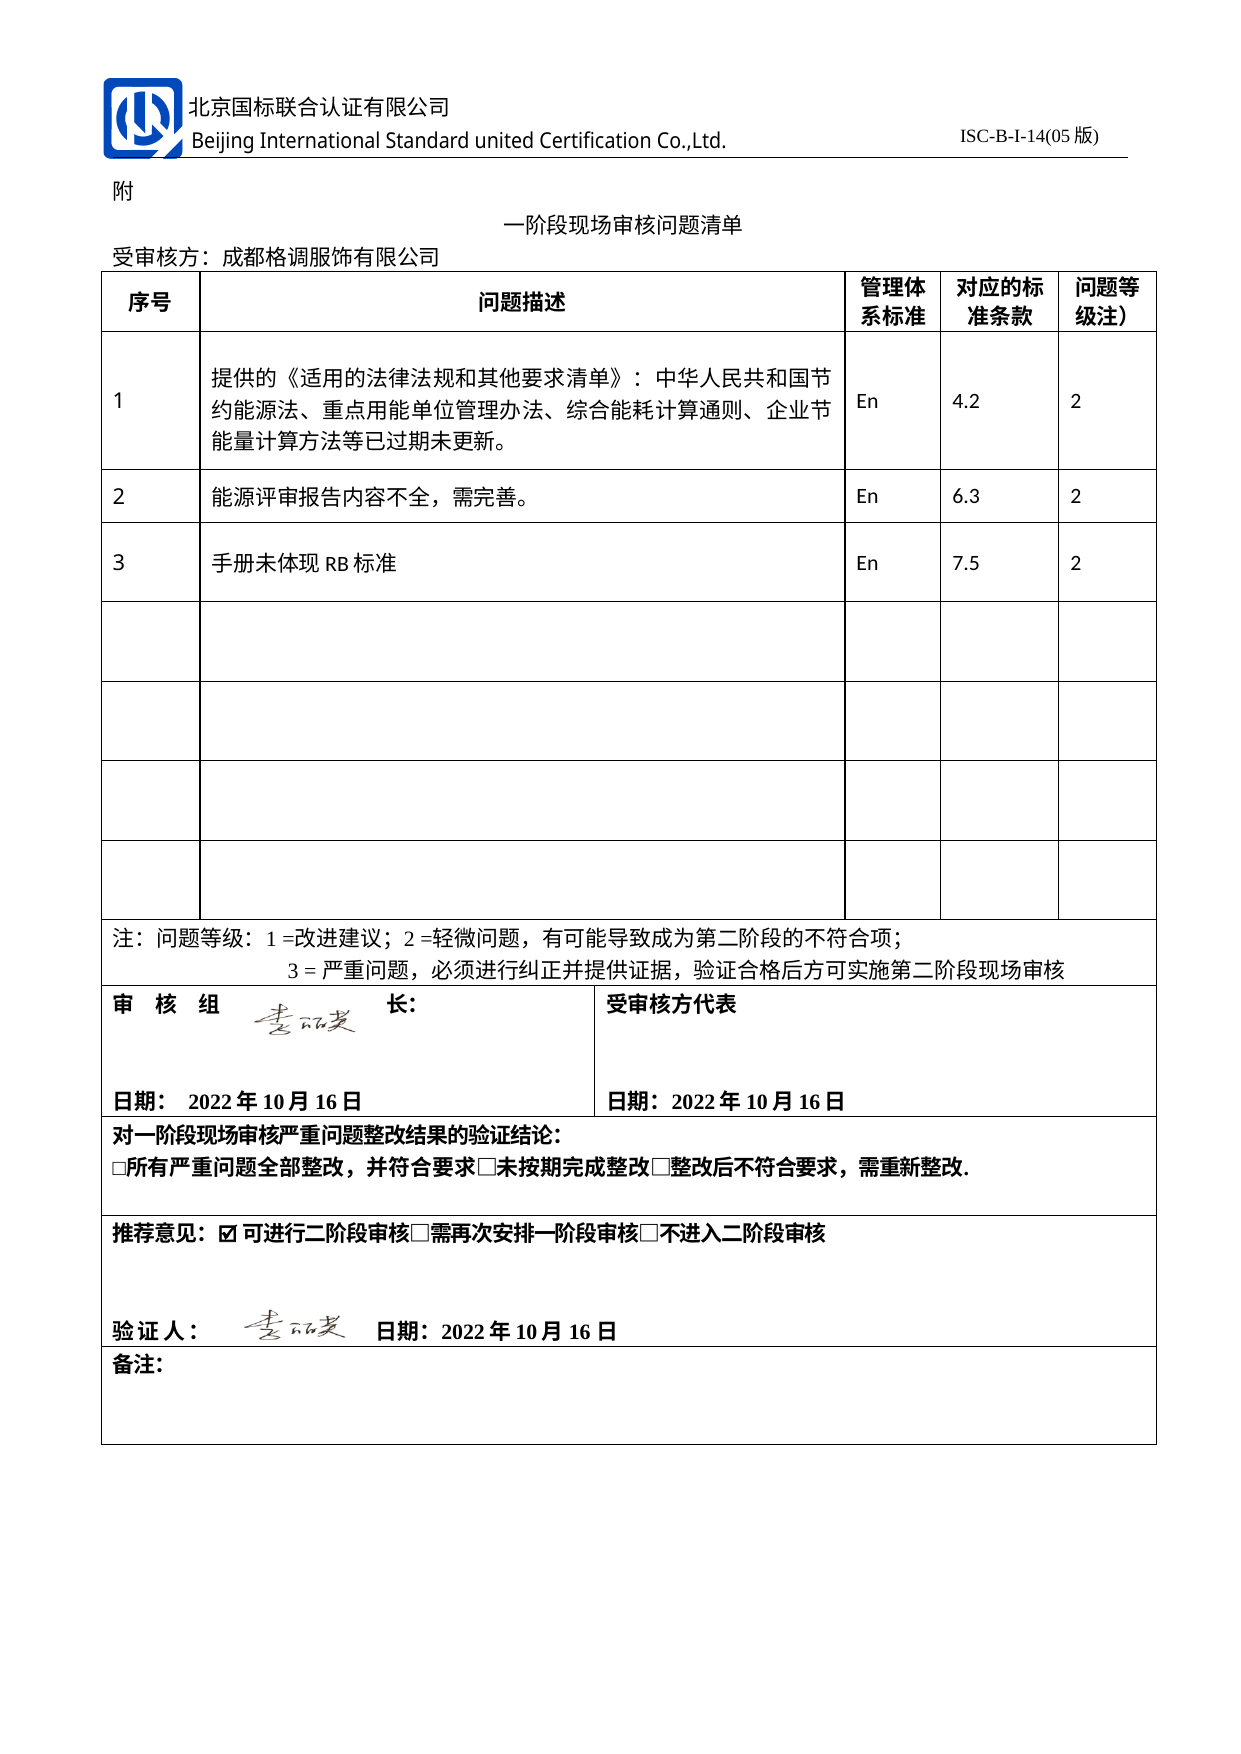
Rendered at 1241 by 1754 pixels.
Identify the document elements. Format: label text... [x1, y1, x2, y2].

picture [103, 78, 183, 159]
table_cell 备注： [102, 1347, 1156, 1444]
table_cell [102, 841, 199, 919]
table_cell [102, 682, 199, 760]
table_cell [941, 761, 1058, 840]
table_cell [201, 602, 844, 681]
table_cell 1 [102, 332, 199, 469]
table_cell [102, 602, 199, 681]
table_cell 提供的《适用的法律法规和其他要求清单》：中华人民共和国节约能源法、重点用能单位管理办法、综合能耗计算通则、企业节能量计算方法等已过期未更新。 [201, 332, 844, 469]
table_cell 2 [102, 470, 199, 522]
text 一阶段现场审核问题清单 [112, 208, 1065, 239]
table_cell 手册未体现RB标准 [201, 523, 844, 601]
table_header 序号 [102, 272, 199, 331]
table_cell [941, 841, 1058, 919]
table_header 对应的标准条款 [941, 272, 1058, 331]
table_header 管理体系标准 [846, 272, 940, 331]
table_cell [201, 761, 844, 840]
table_cell [1059, 841, 1156, 919]
table_cell En [846, 523, 940, 601]
table_cell [846, 682, 940, 760]
table_cell En [846, 470, 940, 522]
table_cell [846, 602, 940, 681]
picture [239, 999, 367, 1039]
table_cell 推荐意见：可进行二阶段审核□需再次安排一阶段审核□不进入二阶段审核 验证人： 日期：2022年10月 16 日 [102, 1216, 1156, 1346]
table_cell [1059, 682, 1156, 760]
table_cell [846, 761, 940, 840]
table_cell 对一阶段现场审核严重问题整改结果的验证结论： □所有严重问题全部整改，并符合要求□未按期完成整改□整改后不符合要求，需重新整改. [102, 1117, 1156, 1215]
table_header 问题等级注） [1059, 272, 1156, 331]
table_cell [1059, 602, 1156, 681]
table_cell 审核组长： 日期： 2022年10月16日 [102, 986, 594, 1116]
table_header 问题描述 [201, 272, 844, 331]
table_cell [1059, 761, 1156, 840]
table_cell 2 [1059, 332, 1156, 469]
table_cell [941, 682, 1058, 760]
table_cell 注：问题等级：1 =改进建议；2 =轻微问题，有可能导致成为第二阶段的不符合项； 3 = 严重问题，必须进行纠正并提供证据，验证合格后方可实施第二阶段现场审核 [102, 920, 1156, 985]
table_cell 3 [102, 523, 199, 601]
table_cell 受审核方代表 日期：2022年10月16日 [595, 986, 1156, 1116]
table_cell [846, 841, 940, 919]
text 受审核方：成都格调服饰有限公司 [112, 239, 1065, 271]
text 附 [112, 166, 1128, 208]
table_cell [201, 841, 844, 919]
table_cell 6.3 [941, 470, 1058, 522]
table_cell 7.5 [941, 523, 1058, 601]
table_cell 能源评审报告内容不全，需完善。 [201, 470, 844, 522]
table_cell [102, 761, 199, 840]
picture [229, 1305, 357, 1344]
table_cell En [846, 332, 940, 469]
table_cell 2 [1059, 523, 1156, 601]
table_cell [201, 682, 844, 760]
table_cell 2 [1059, 470, 1156, 522]
table_cell 4.2 [941, 332, 1058, 469]
table_cell [941, 602, 1058, 681]
